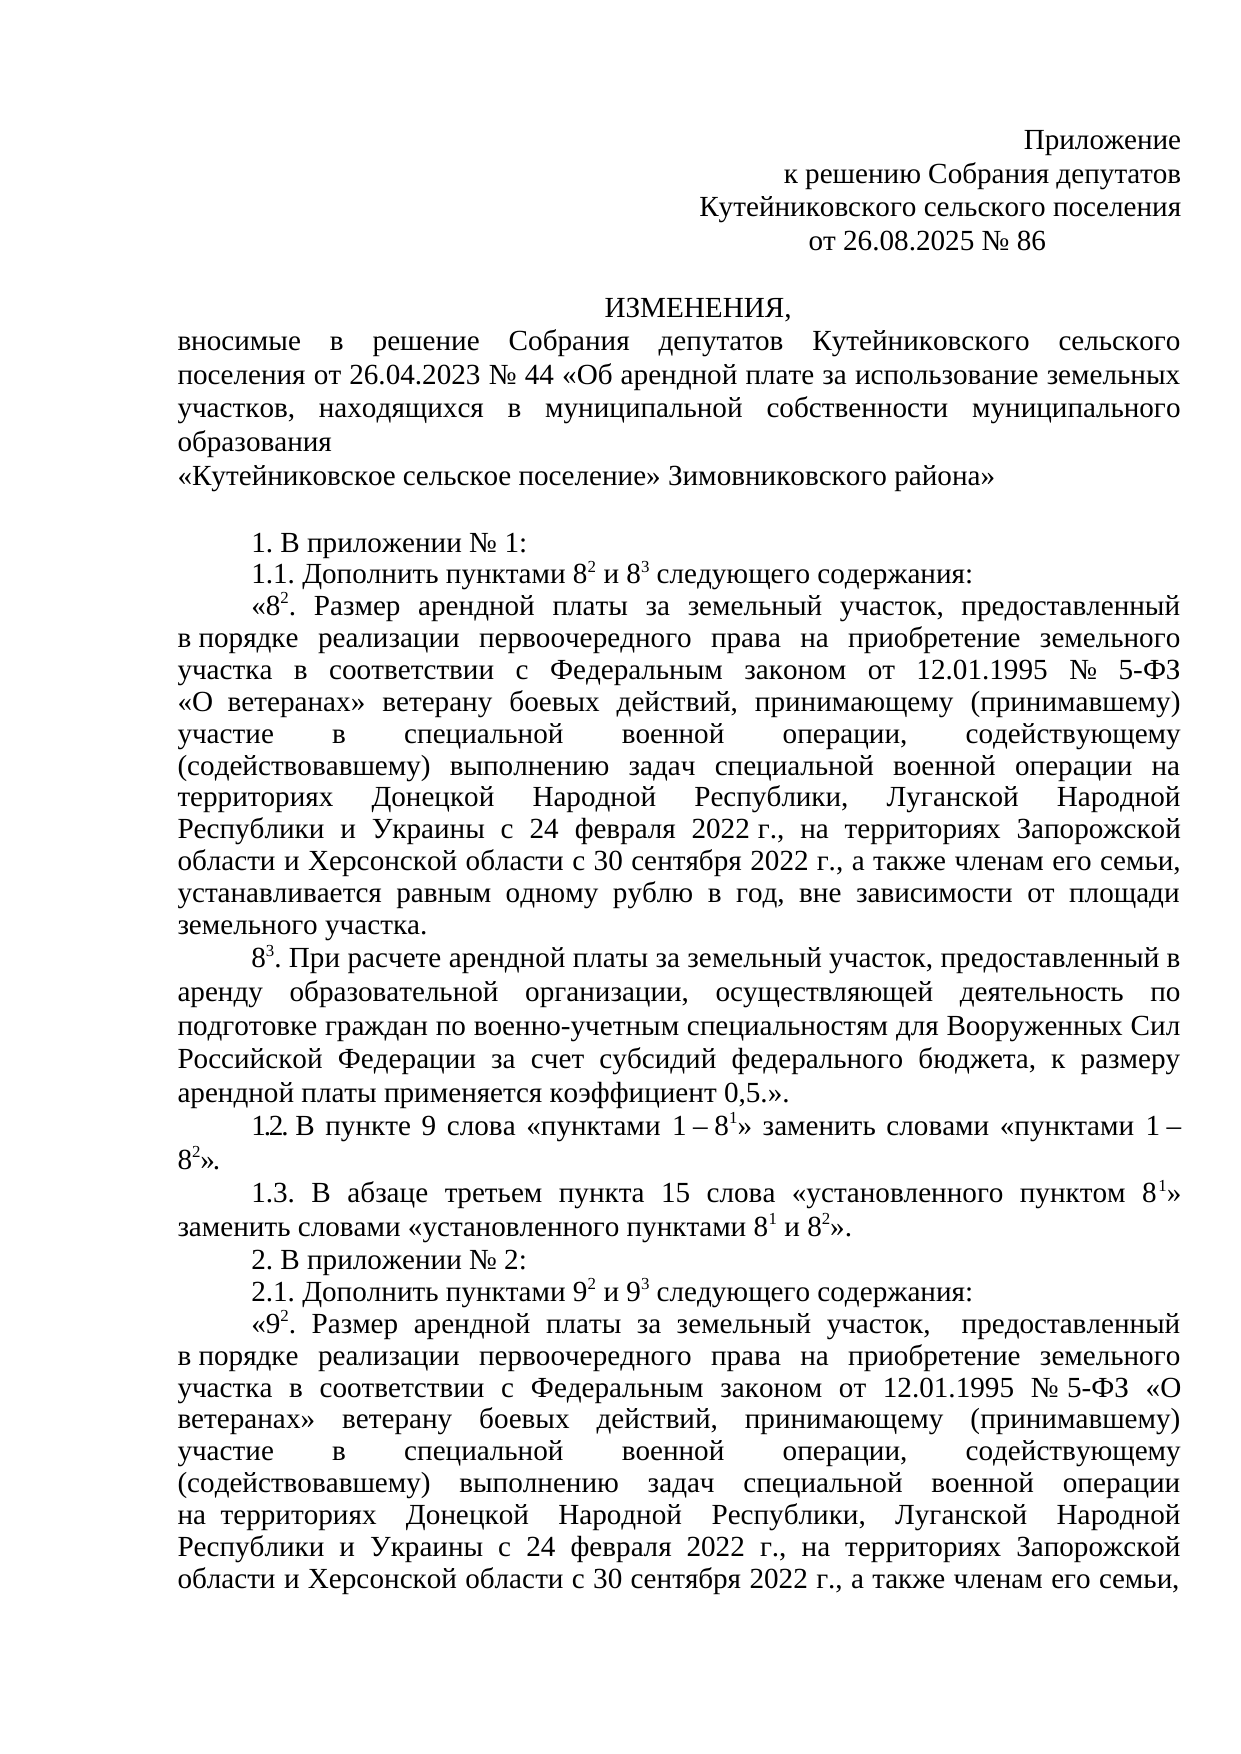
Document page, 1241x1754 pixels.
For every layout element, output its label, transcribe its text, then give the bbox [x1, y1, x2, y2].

text вносимые в решение Собрания депутатов Кутейниковского сельского поселения от 26.04.2023 № 44 «Об арендной плате за использование земельных участков, находящихся в муниципальной собственности муниципального образования [177, 323, 1181, 458]
text 2.1. Дополнить пунктами 92 и 93 следующего содержания: [177, 1276, 1181, 1308]
text 1.2. В пункте 9 слова «пунктами 1 – 81» заменить словами «пунктами 1 – 82». [177, 1108, 1181, 1175]
text Кутейниковского сельского поселения [177, 189, 1181, 223]
text Приложение [177, 122, 1181, 156]
text 1.3. В абзаце третьем пункта 15 слова «установленного пунктом 81» заменить словами «установленного пунктами 81 и 82». [177, 1175, 1181, 1242]
text 1.1. Дополнить пунктами 82 и 83 следующего содержания: [177, 558, 1181, 590]
text к решению Собрания депутатов [177, 156, 1181, 189]
text «82. Размер арендной платы за земельный участок, предоставленный в порядке реализации первоочередного права на приобретение земельного участка в соответствии с Федеральным законом от 12.01.1995 № 5-ФЗ «О ветеранах» ветерану боевых действий, принимающему (принимавшему) участие в специальной военной операции, содействующему (содействовавшему) выполнению задач специальной военной операции на территориях Донецкой Народной Республики, Луганской Народной Республики и Украины с 24 февраля 2022 г., на территориях Запорожской области и Херсонской области с 30 сентября 2022 г., а также членам его семьи, устанавливается равным одному рублю в год, вне зависимости от площади земельного участка. [177, 590, 1181, 941]
text 2. В приложении № 2: [177, 1242, 1181, 1276]
text «Кутейниковское сельское поселение» Зимовниковского района» [177, 458, 1181, 491]
text ИЗМЕНЕНИЯ, [215, 290, 1181, 323]
text от 26.08.2025 № 86 [177, 223, 1181, 256]
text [177, 1308, 1181, 1594]
text 1. В приложении № 1: [177, 525, 1181, 558]
text 83. При расчете арендной платы за земельный участок, предоставленный в аренду образовательной организации, осуществляющей деятельность по подготовке граждан по военно-учетным специальностям для Вооруженных Сил Российской Федерации за счет субсидий федерального бюджета, к размеру арендной платы применяется коэффициент 0,5.». [177, 941, 1181, 1108]
